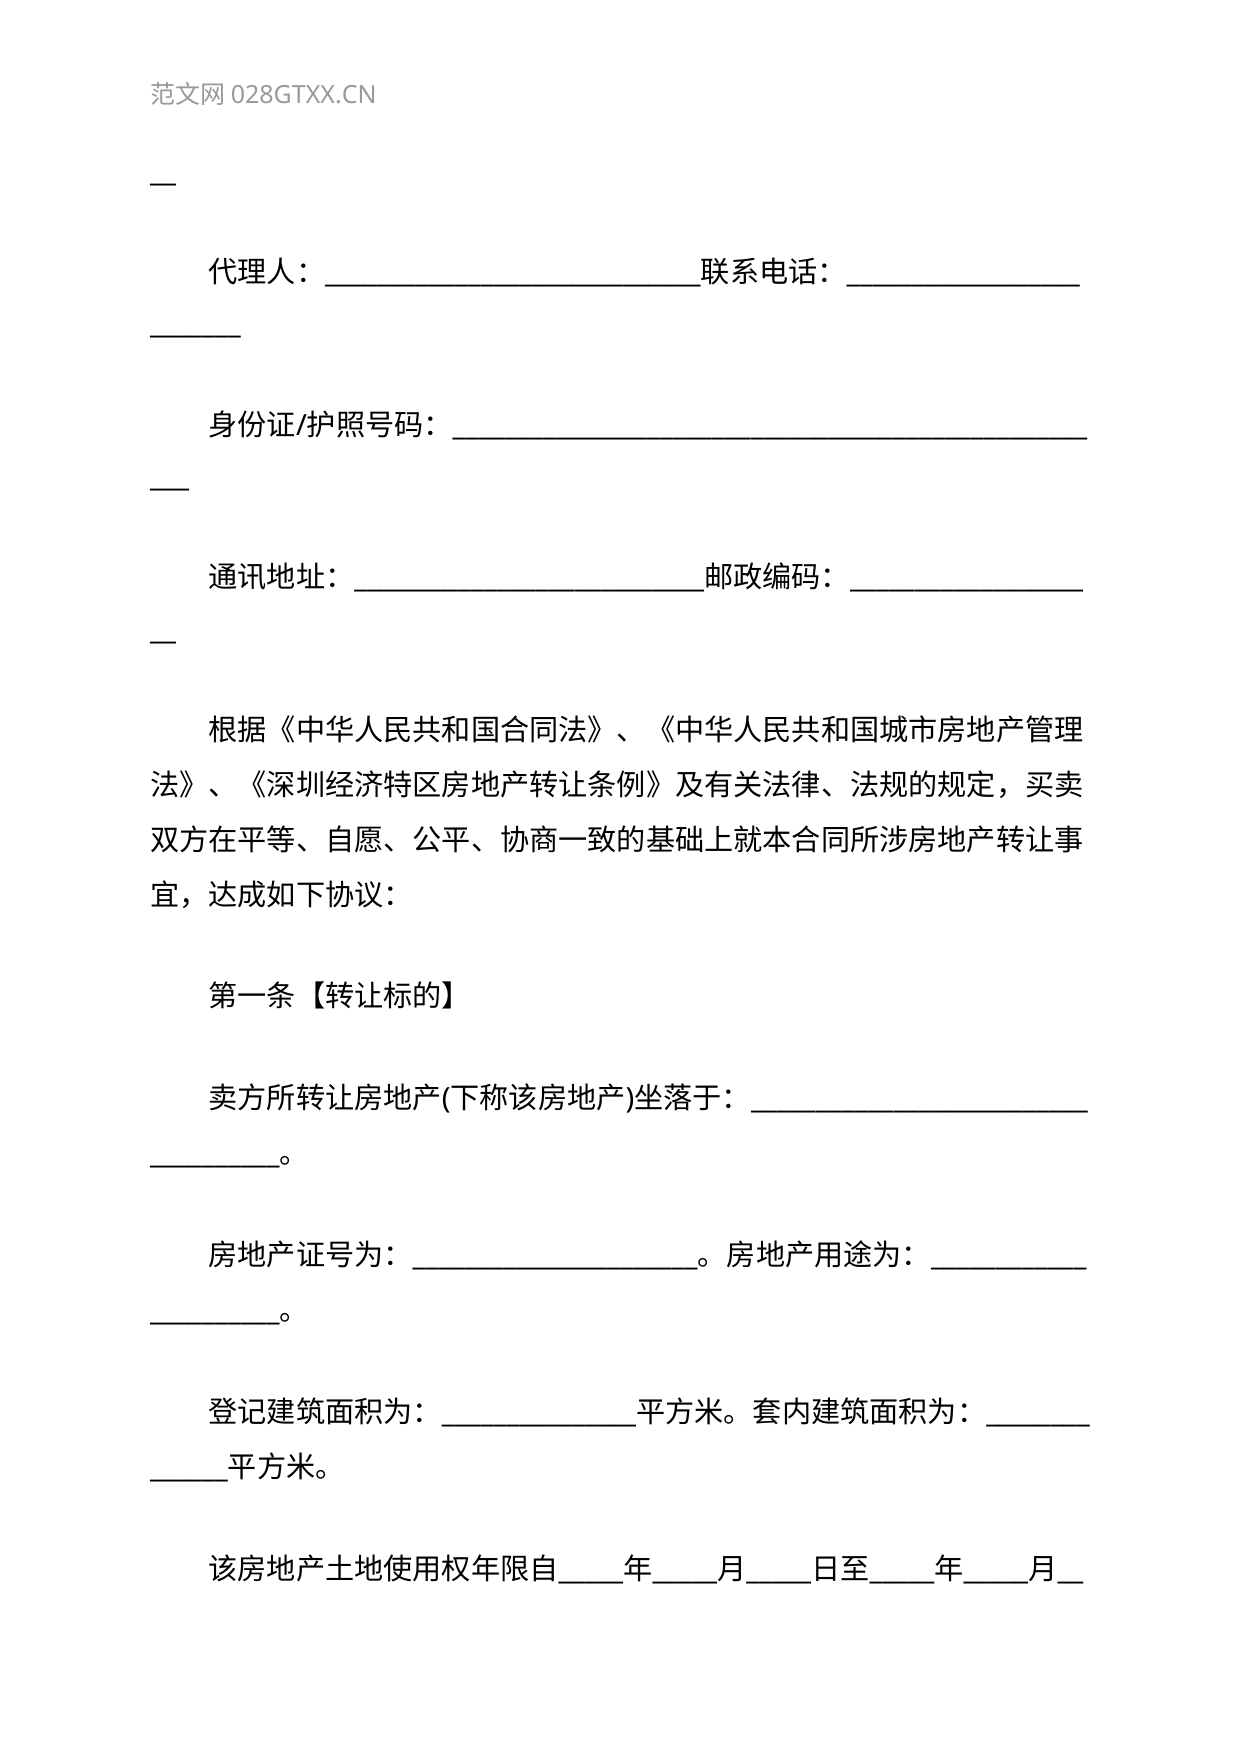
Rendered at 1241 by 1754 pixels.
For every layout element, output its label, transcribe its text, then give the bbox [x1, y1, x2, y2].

text 身份证/护照号码：____________________________________________________ [150, 401, 1090, 495]
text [150, 1546, 1090, 1588]
text 第一条【转让标的】 [150, 973, 1090, 1015]
text 代理人：_____________________________联系电话：_________________________ [150, 248, 1090, 342]
text 登记建筑面积为：_______________平方米。套内建筑面积为：______________平方米。 [150, 1389, 1090, 1486]
text 根据《中华人民共和国合同法》、《中华人民共和国城市房地产管理法》、《深圳经济特区房地产转让条例》及有关法律、法规的规定，买卖双方在平等、自愿、公平、协商一致的基础上就本合同所涉房地产转让事宜，达成如下协议： [150, 707, 1090, 913]
text 房地产证号为：______________________。房地产用途为：______________________。 [150, 1232, 1090, 1329]
text 通讯地址：___________________________邮政编码：____________________ [150, 554, 1090, 648]
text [150, 150, 1090, 190]
text 卖方所转让房地产(下称该房地产)坐落于：____________________________________。 [150, 1075, 1090, 1172]
